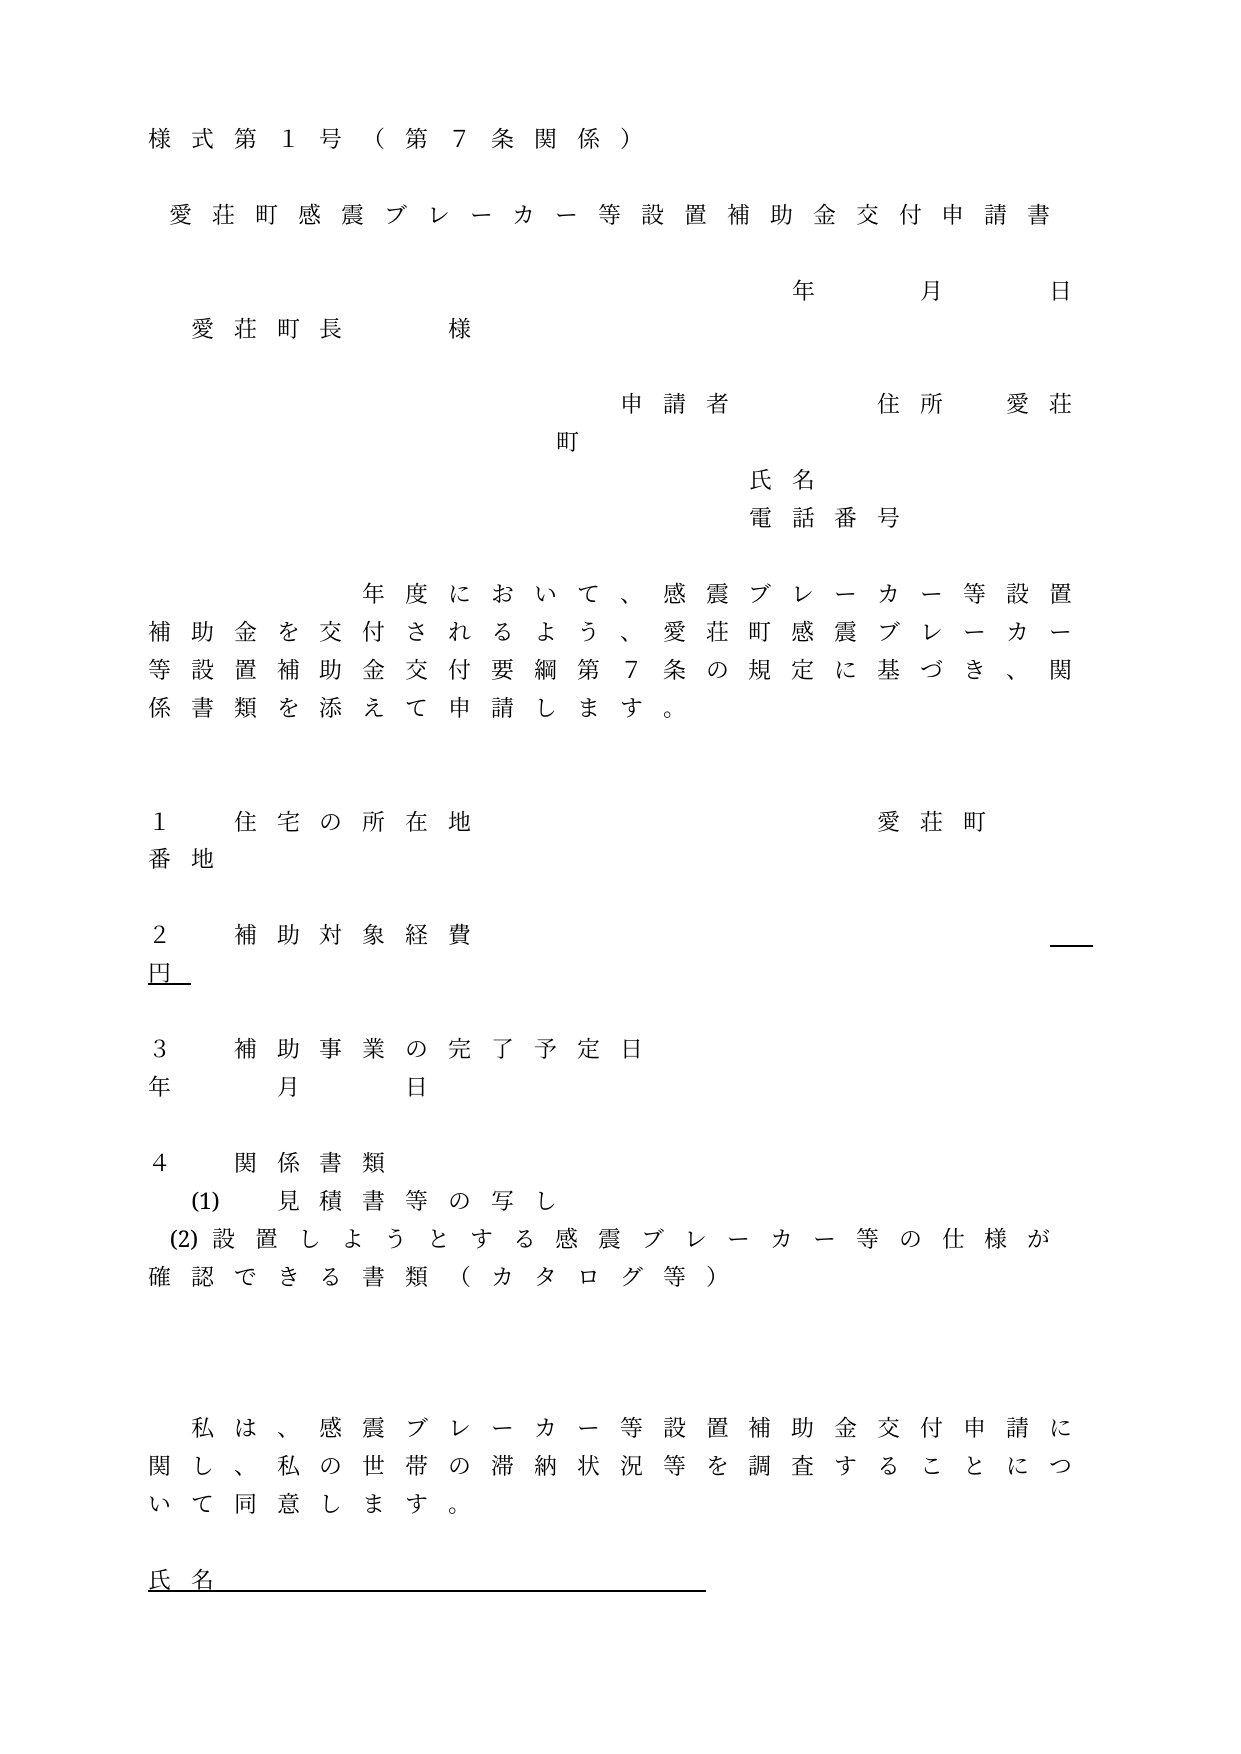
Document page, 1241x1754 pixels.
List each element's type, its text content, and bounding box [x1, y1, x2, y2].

text 申請者 住所 愛荘町 [536, 384, 1092, 460]
text 電話番号 [148, 498, 1092, 536]
text ４ 関係書類 [148, 1142, 1092, 1180]
text (1) 見積書等の写し [148, 1180, 1092, 1218]
text ２ 補助対象経費 円 [148, 915, 1092, 991]
text 愛荘町長 様 [169, 308, 1092, 346]
text 年 月 日 [148, 270, 1092, 308]
text 私は、感震ブレーカー等設置補助金交付申請に関し、私の世帯の滞納状況等を調査することについて同意します。 [148, 1408, 1092, 1522]
text 年度において、感震ブレーカー等設置補助金を交付されるよう、愛荘町感震ブレーカー等設置補助金交付要綱第７条の規定に基づき、関係書類を添えて申請します。 [148, 574, 1092, 725]
text 愛荘町感震ブレーカー等設置補助金交付申請書 [148, 194, 1092, 232]
text 氏名 [148, 1522, 1092, 1597]
text ３ 補助事業の完了予定日 年 月 日 [148, 1029, 1092, 1104]
text 氏名 [622, 460, 1092, 498]
text 様式第１号（第７条関係） [148, 119, 1092, 157]
text １ 住宅の所在地 愛荘町 番地 [148, 801, 1092, 877]
text (2) 設置しようとする感震ブレーカー等の仕様が確認できる書類（カタログ等） [148, 1218, 1092, 1294]
